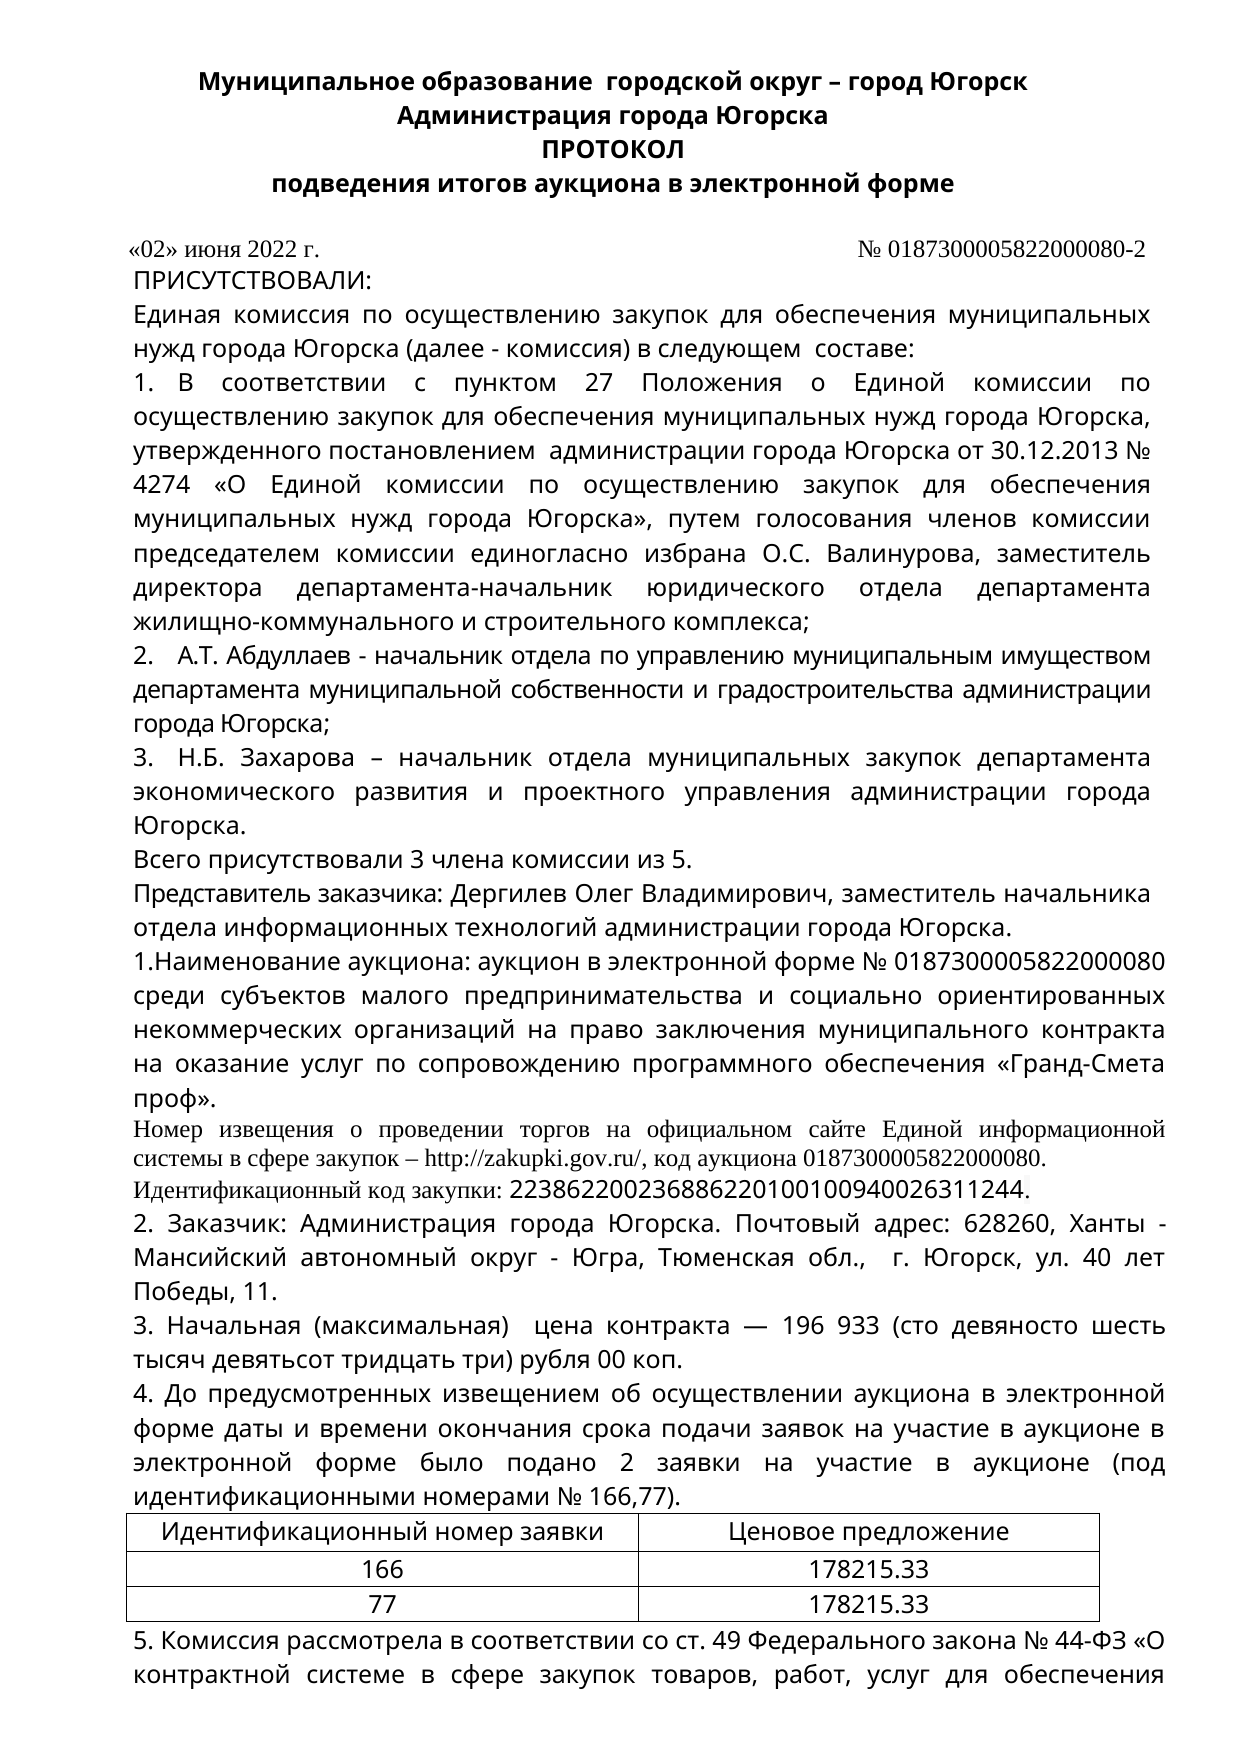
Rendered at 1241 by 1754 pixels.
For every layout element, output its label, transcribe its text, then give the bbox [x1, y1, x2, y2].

text Администрация города Югорска [59, 98, 1167, 132]
table_cell 178215.33 [639, 1552, 1099, 1586]
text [133, 1622, 1167, 1690]
text 4. До предусмотренных извещением об осуществлении аукциона в электронной форме даты и времени окончания срока подачи заявок на участие в аукционе в электронной форме было подано 2 заявки на участие в аукционе (под идентификационными номерами № 166,77). [133, 1376, 1167, 1512]
text ПРОТОКОЛ [59, 132, 1167, 166]
table_header Ценовое предложение [639, 1514, 1099, 1551]
table_cell 77 [127, 1587, 638, 1621]
text Номер извещения о проведении торгов на официальном сайте Единой информационной системы в сфере закупок – http://zakupki.gov.ru/, код аукциона 0187300005822000080. [133, 1114, 1167, 1172]
list Представитель заказчика: Дергилев Олег Владимирович, заместитель начальника отдела информационных технологий администрации города Югорска. [133, 876, 1152, 944]
table_cell 166 [127, 1552, 638, 1586]
text 1.Наименование аукциона: аукцион в электронной форме № 0187300005822000080 среди субъектов малого предпринимательства и социально ориентированных некоммерческих организаций на право заключения муниципального контракта на оказание услуг по сопровождению программного обеспечения «Гранд-Смета проф». [133, 944, 1167, 1114]
list Всего присутствовали 3 члена комиссии из 5. [133, 842, 1152, 876]
text Муниципальное образование городской округ – город Югорск [59, 64, 1167, 98]
text Единая комиссия по осуществлению закупок для обеспечения муниципальных нужд города Югорска (далее - комиссия) в следующем составе: [133, 297, 1152, 365]
text «02» июня 2022 г. № 0187300005822000080-2 [59, 234, 1167, 263]
table_cell 178215.33 [639, 1587, 1099, 1621]
list А.Т. Абдуллаев - начальник отдела по управлению муниципальным имуществом департамента муниципальной собственности и градостроительства администрации города Югорска; [133, 637, 1152, 739]
table_header Идентификационный номер заявки [127, 1514, 638, 1551]
text подведения итогов аукциона в электронной форме [59, 166, 1167, 200]
text 3. Начальная (максимальная) цена контракта — 196 933 (сто девяносто шесть тысяч девятьсот тридцать три) рубля 00 коп. [133, 1308, 1167, 1376]
text Идентификационный код закупки: 223862200236886220100100940026311244. [133, 1172, 1167, 1206]
text 2. Заказчик: Администрация города Югорска. Почтовый адрес: 628260, Ханты - Мансийский автономный округ - Югра, Тюменская обл., г. Югорск, ул. 40 лет Победы, 11. [133, 1206, 1167, 1308]
list В соответствии с пунктом 27 Положения о Единой комиссии по осуществлению закупок для обеспечения муниципальных нужд города Югорска, утвержденного постановлением администрации города Югорска от 30.12.2013 № 4274 «О Единой комиссии по осуществлению закупок для обеспечения муниципальных нужд города Югорска», путем голосования членов комиссии председателем комиссии единогласно избрана О.С. Валинурова, заместитель директора департамента-начальник юридического отдела департамента жилищно-коммунального и строительного комплекса; [133, 365, 1152, 637]
text ПРИСУТСТВОВАЛИ: [133, 263, 1167, 297]
list Н.Б. Захарова – начальник отдела муниципальных закупок департамента экономического развития и проектного управления администрации города Югорска. [133, 739, 1152, 842]
